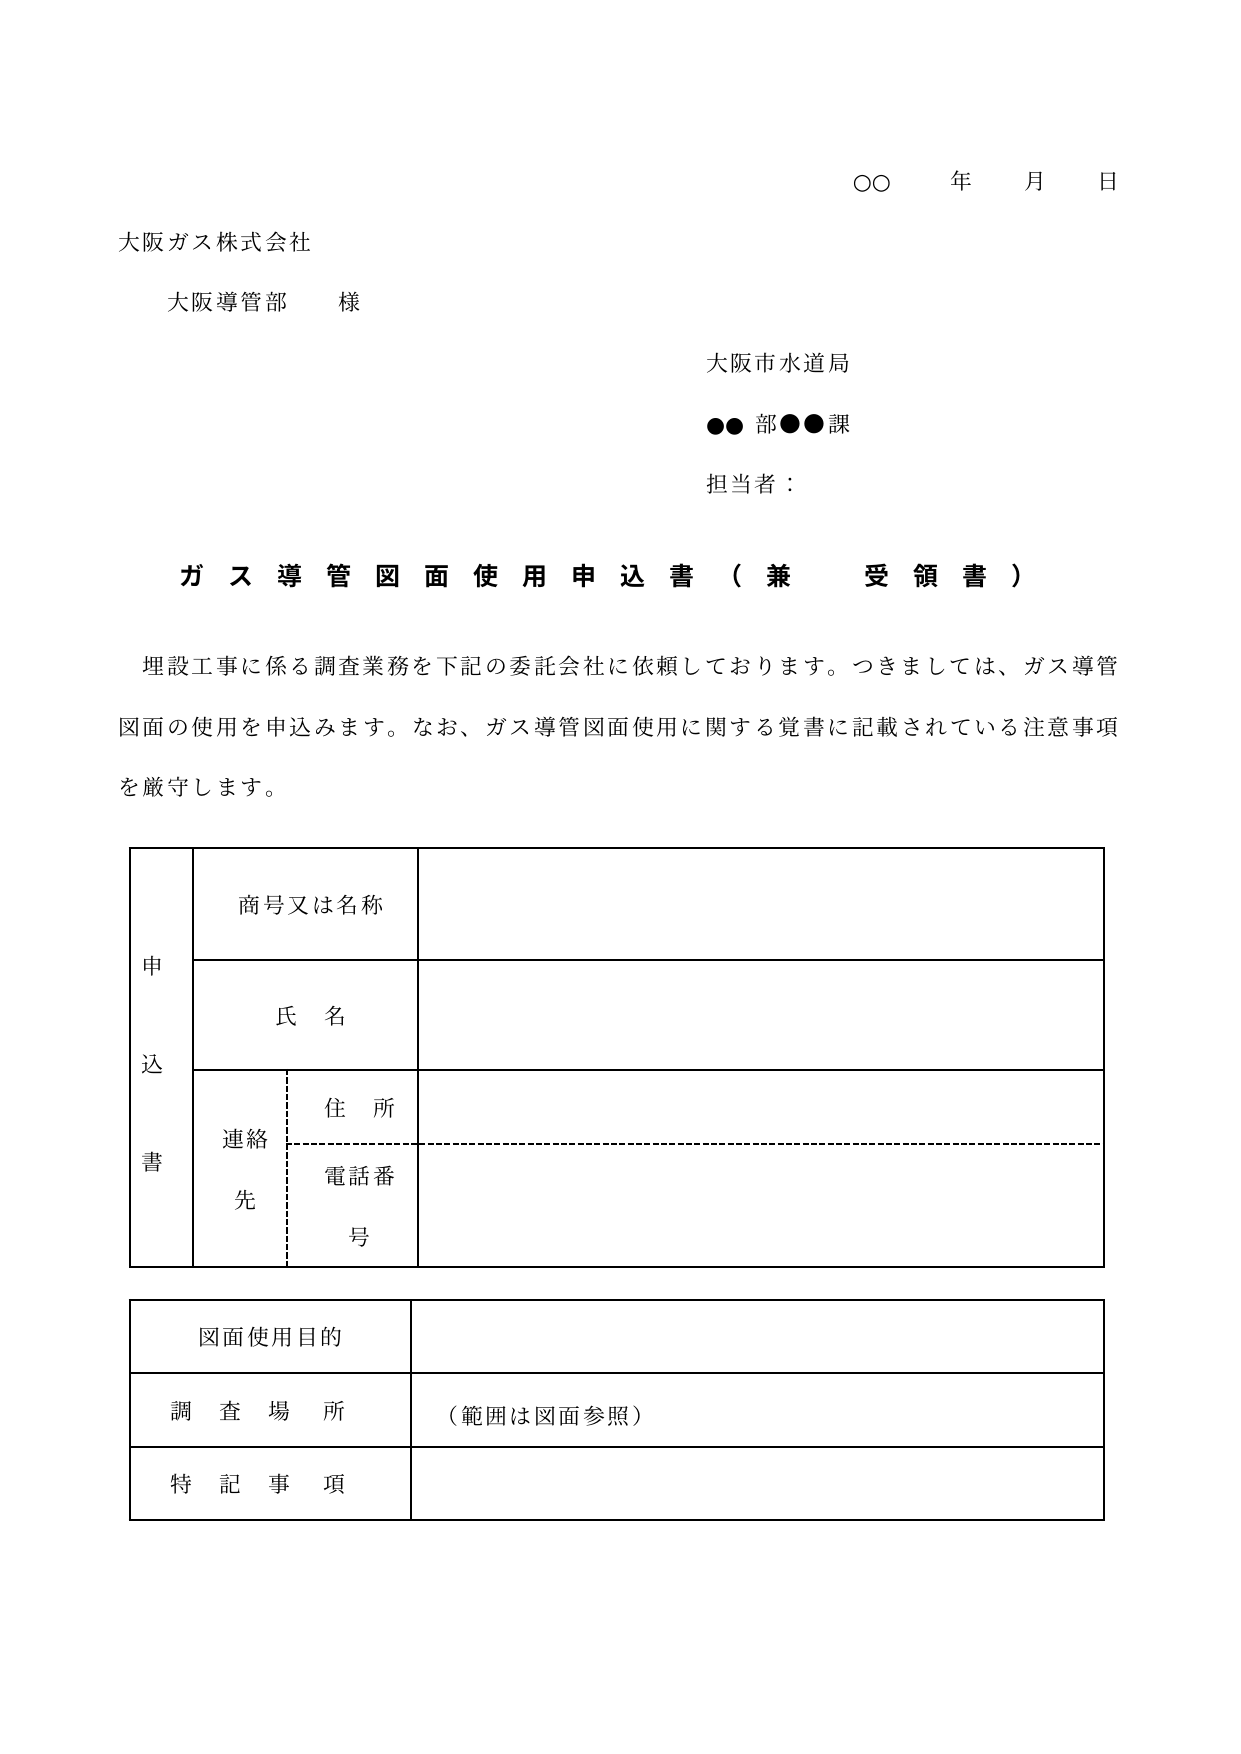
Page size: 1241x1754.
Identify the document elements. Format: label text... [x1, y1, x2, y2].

table_cell [419, 961, 1103, 1069]
text ガス導管図面使用申込書（兼 受領書） [118, 544, 1122, 604]
table_cell 氏 名 [194, 961, 417, 1069]
table_header 申 込 書 [131, 849, 192, 1266]
table_cell [419, 1071, 1103, 1143]
table_header 商号又は名称 [194, 849, 417, 959]
text ○○ 年 月 日 [118, 150, 1122, 210]
table_cell 電話番号 [287, 1143, 417, 1266]
table_cell 特記事項 [131, 1448, 410, 1519]
text 大阪ガス株式会社 [118, 210, 1122, 271]
table_header 図面使用目的 [131, 1301, 410, 1372]
table_header [412, 1301, 1103, 1372]
table_cell （範囲は図面参照） [412, 1374, 1103, 1446]
text 担当者： [703, 453, 1122, 513]
table_cell 連絡先 [194, 1071, 287, 1266]
text 大阪導管部 様 [118, 271, 1122, 332]
table_cell [419, 1143, 1103, 1266]
table_cell 調査場所 [131, 1374, 410, 1446]
table_cell [412, 1448, 1103, 1519]
text 埋設工事に係る調査業務を下記の委託会社に依頼しております。つきましては、ガス導管図面の使用を申込みます。なお、ガス導管図面使用に関する覚書に記載されている注意事項を厳守します。 [118, 635, 1122, 817]
text ●●部●●課 [703, 392, 1122, 453]
text 大阪市水道局 [703, 332, 1122, 392]
table_header [419, 849, 1103, 959]
table_cell 住 所 [287, 1071, 417, 1143]
